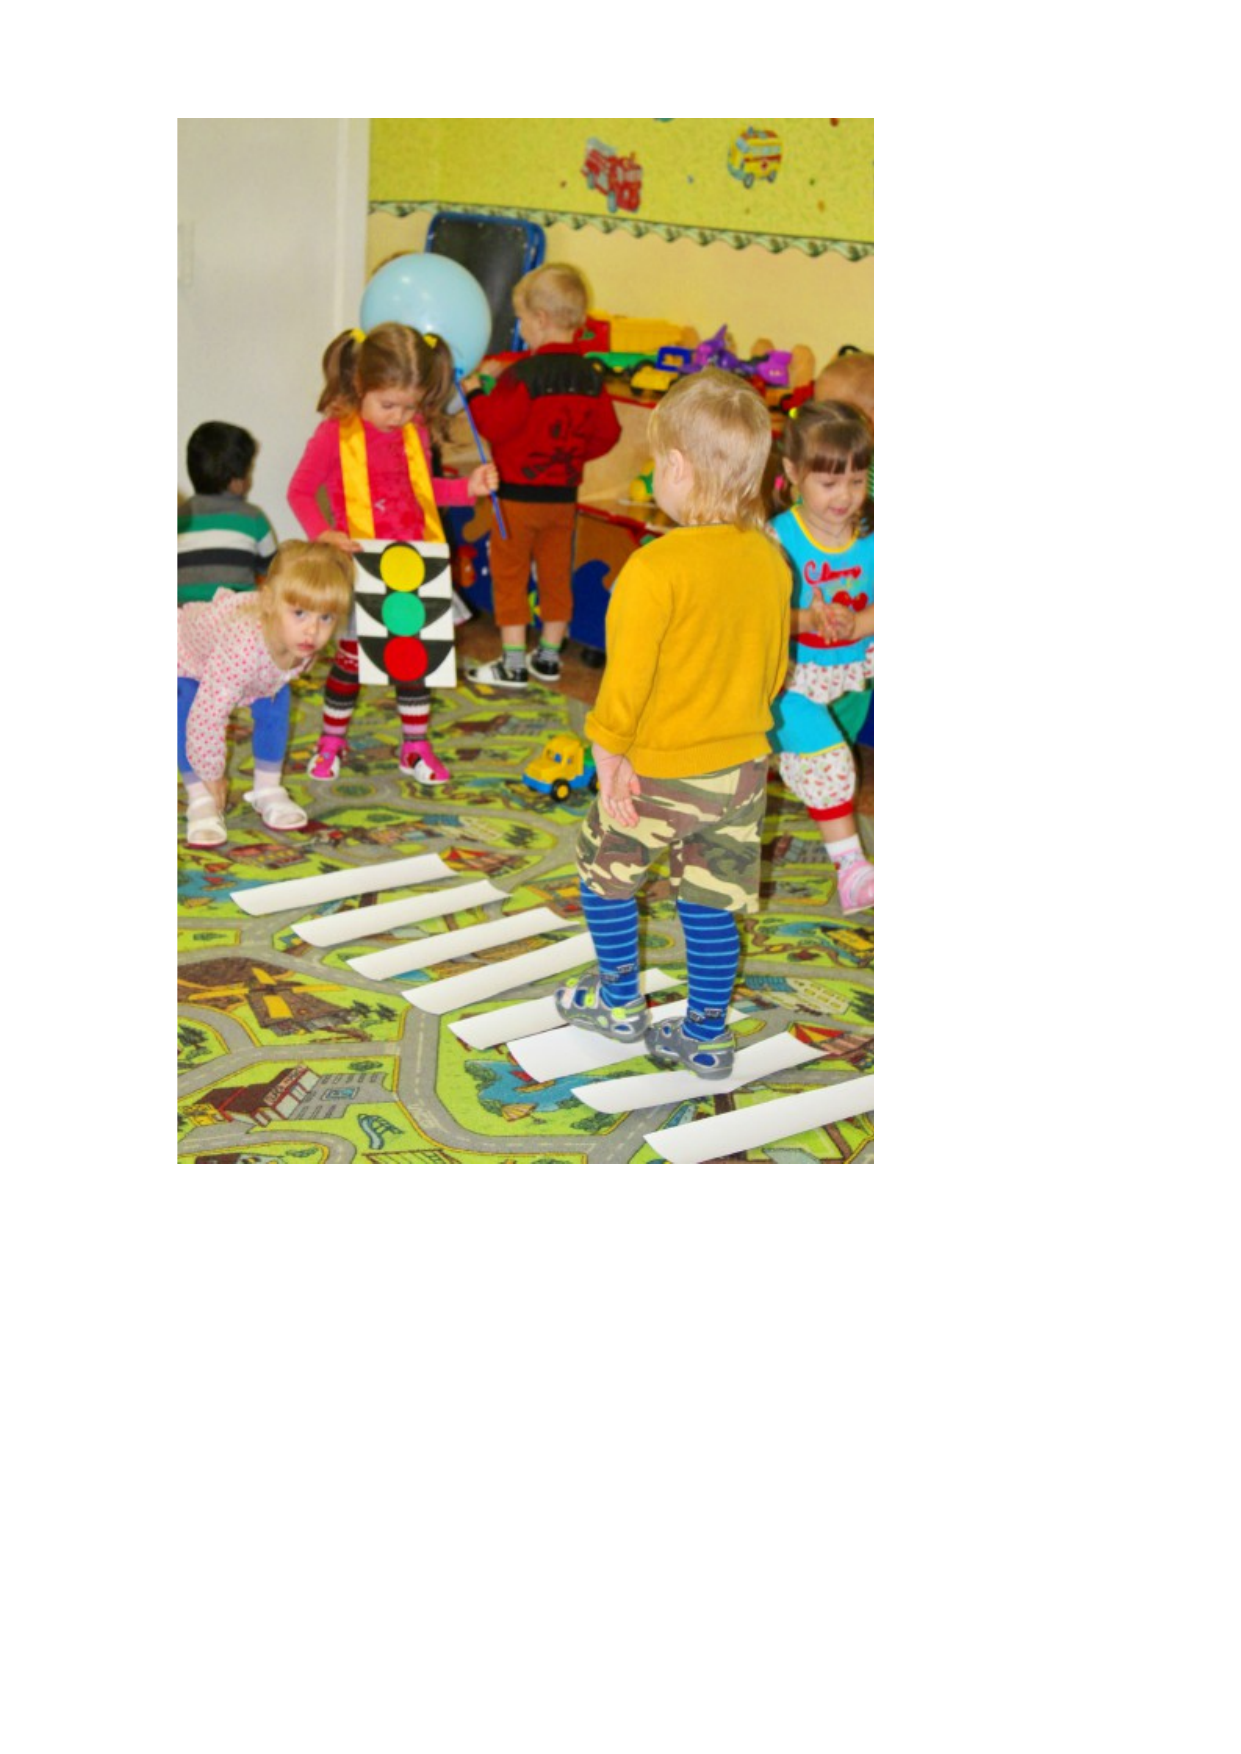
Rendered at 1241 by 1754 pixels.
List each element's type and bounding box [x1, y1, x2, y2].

picture [177, 118, 874, 1164]
